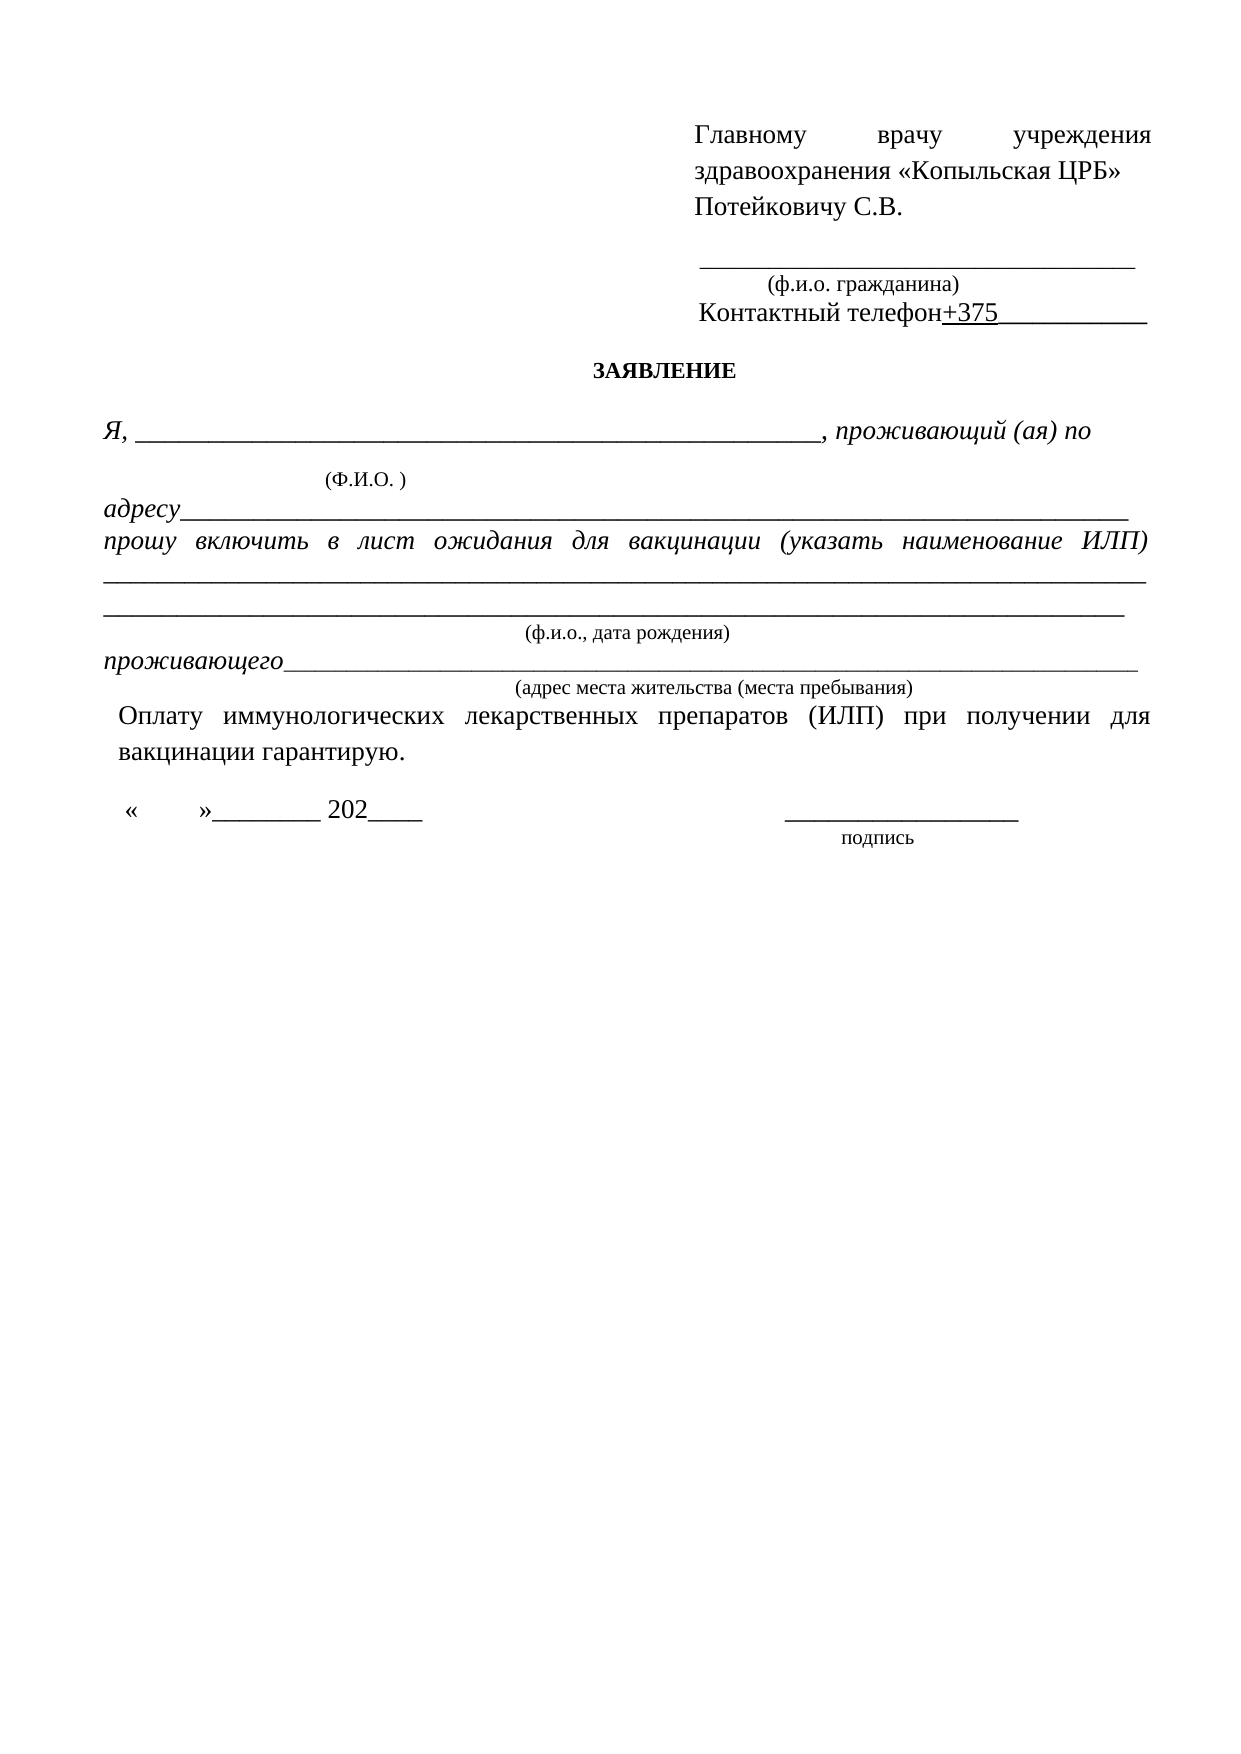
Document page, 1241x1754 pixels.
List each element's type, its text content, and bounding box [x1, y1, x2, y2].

text проживающего__________________________________________________________________________________ [103, 644, 1152, 675]
text « »________ 202____ ________________ [118, 791, 1152, 825]
text (ф.и.о., дата рождения) [103, 620, 1152, 644]
text Контактный телефон+375_____________ [177, 296, 1152, 327]
text Главному врачу учреждения здравоохранения «Копыльская ЦРБ» [694, 118, 1152, 185]
text прошу включить в лист ожидания для вакцинации (указать наименование ИЛП) _____________________________________________________________________________ [103, 524, 1152, 586]
text Потейковичу С.В. [694, 189, 1152, 221]
text ЗАЯВЛЕНИЕ [177, 357, 1152, 383]
text Оплату иммунологических лекарственных препаратов (ИЛП) при получении для вакцинации гарантирую. [118, 699, 1152, 766]
text (ф.и.о. гражданина) [693, 271, 1152, 296]
text (Ф.И.О. ) [103, 466, 1152, 491]
text Я, _______________________________________________, проживающий (ая) по [103, 412, 1152, 446]
text ______________________________________________________________________ [103, 586, 1152, 620]
text подпись [708, 825, 1152, 849]
text адресу_________________________________________________________________ [103, 491, 1152, 524]
text (адрес места жительства (места пребывания) [74, 675, 1152, 699]
text ______________________________________ [694, 246, 1152, 271]
